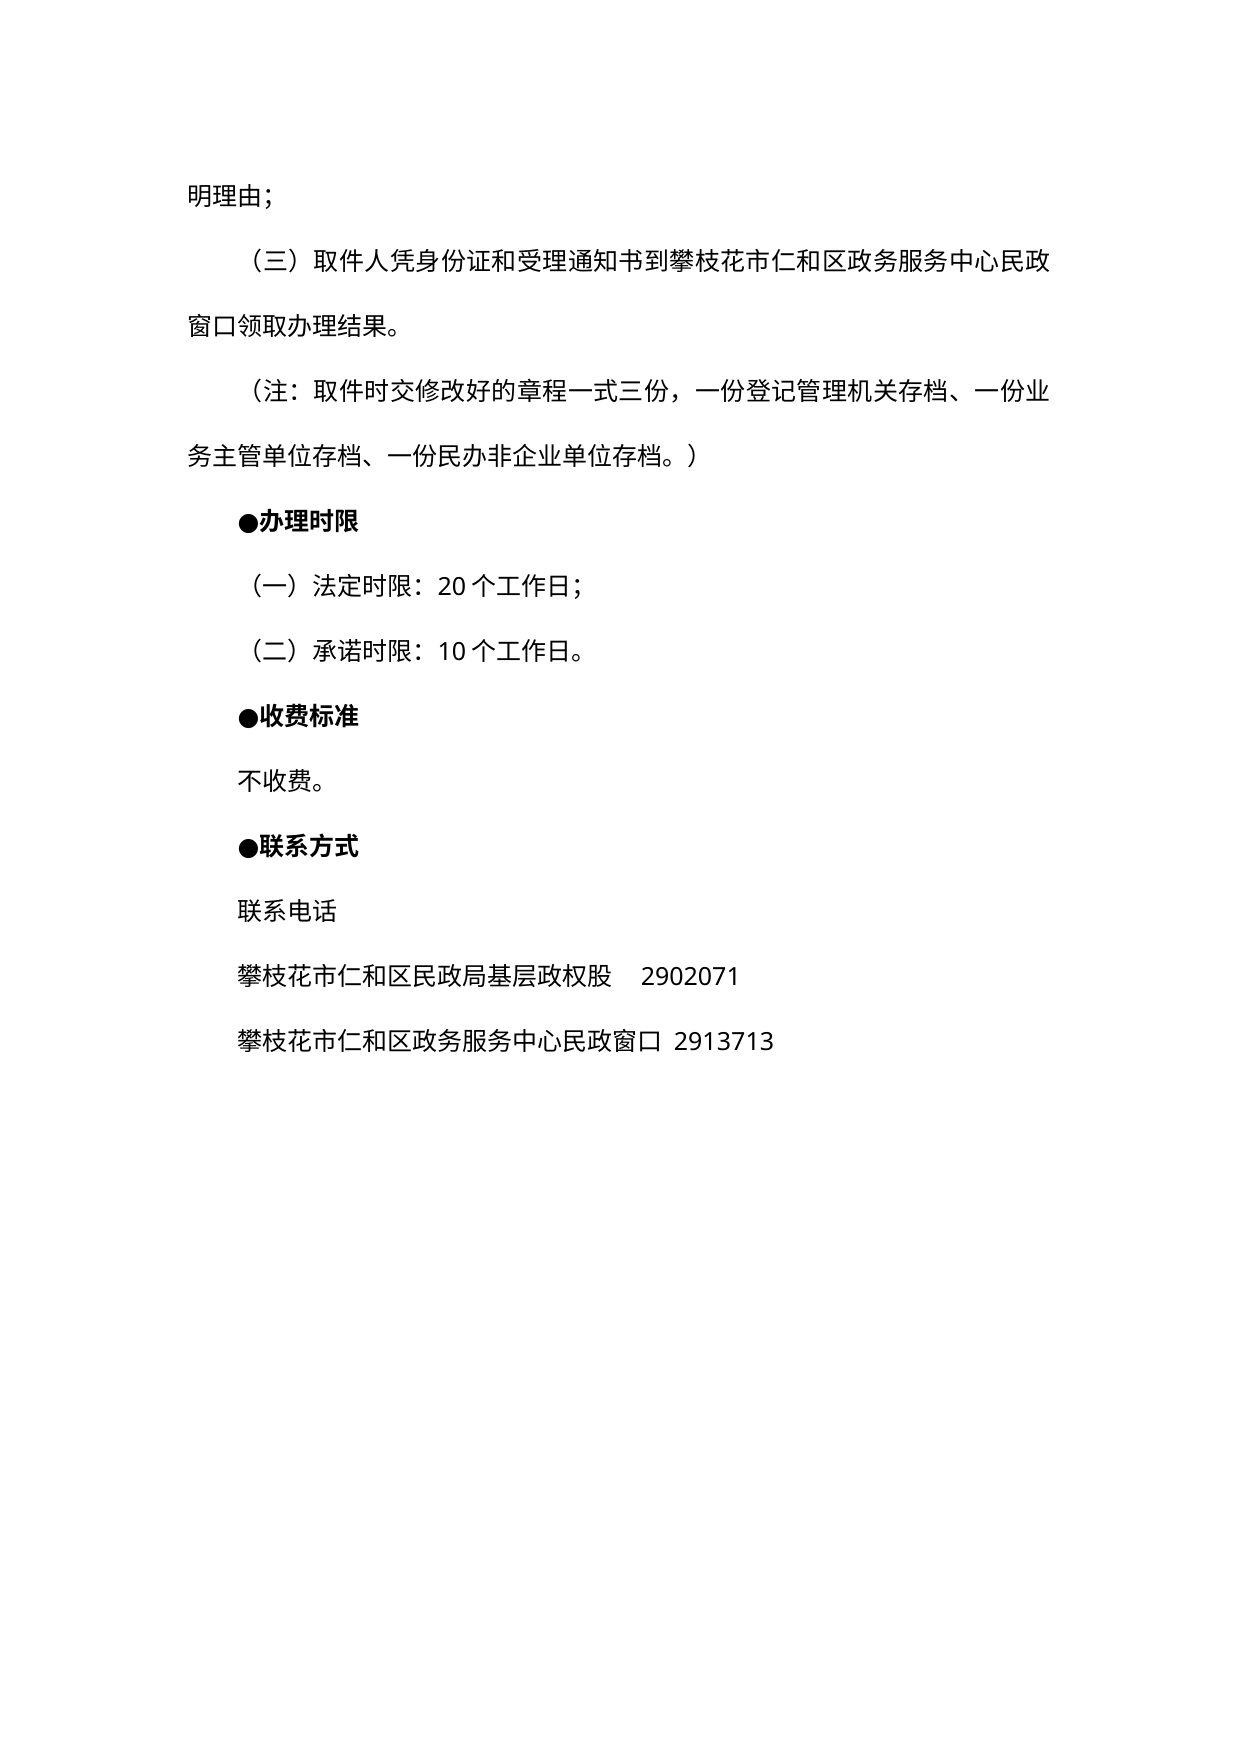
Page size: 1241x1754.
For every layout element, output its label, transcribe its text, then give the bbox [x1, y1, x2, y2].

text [187, 162, 1053, 227]
text （三）取件人凭身份证和受理通知书到攀枝花市仁和区政务服务中心民政窗口领取办理结果。 [187, 227, 1053, 357]
text ●联系方式 [187, 812, 1053, 877]
text （一）法定时限：20个工作日； [187, 552, 1053, 617]
text 联系电话 [187, 877, 1053, 942]
text （注：取件时交修改好的章程一式三份，一份登记管理机关存档、一份业务主管单位存档、一份民办非企业单位存档。） [187, 357, 1053, 487]
text （二）承诺时限：10个工作日。 [187, 617, 1053, 682]
text ●收费标准 [187, 682, 1053, 747]
text 攀枝花市仁和区政务服务中心民政窗口 2913713 [187, 1007, 1053, 1072]
text ●办理时限 [187, 487, 1053, 552]
text 不收费。 [187, 747, 1053, 812]
text 攀枝花市仁和区民政局基层政权股 2902071 [187, 942, 1053, 1007]
